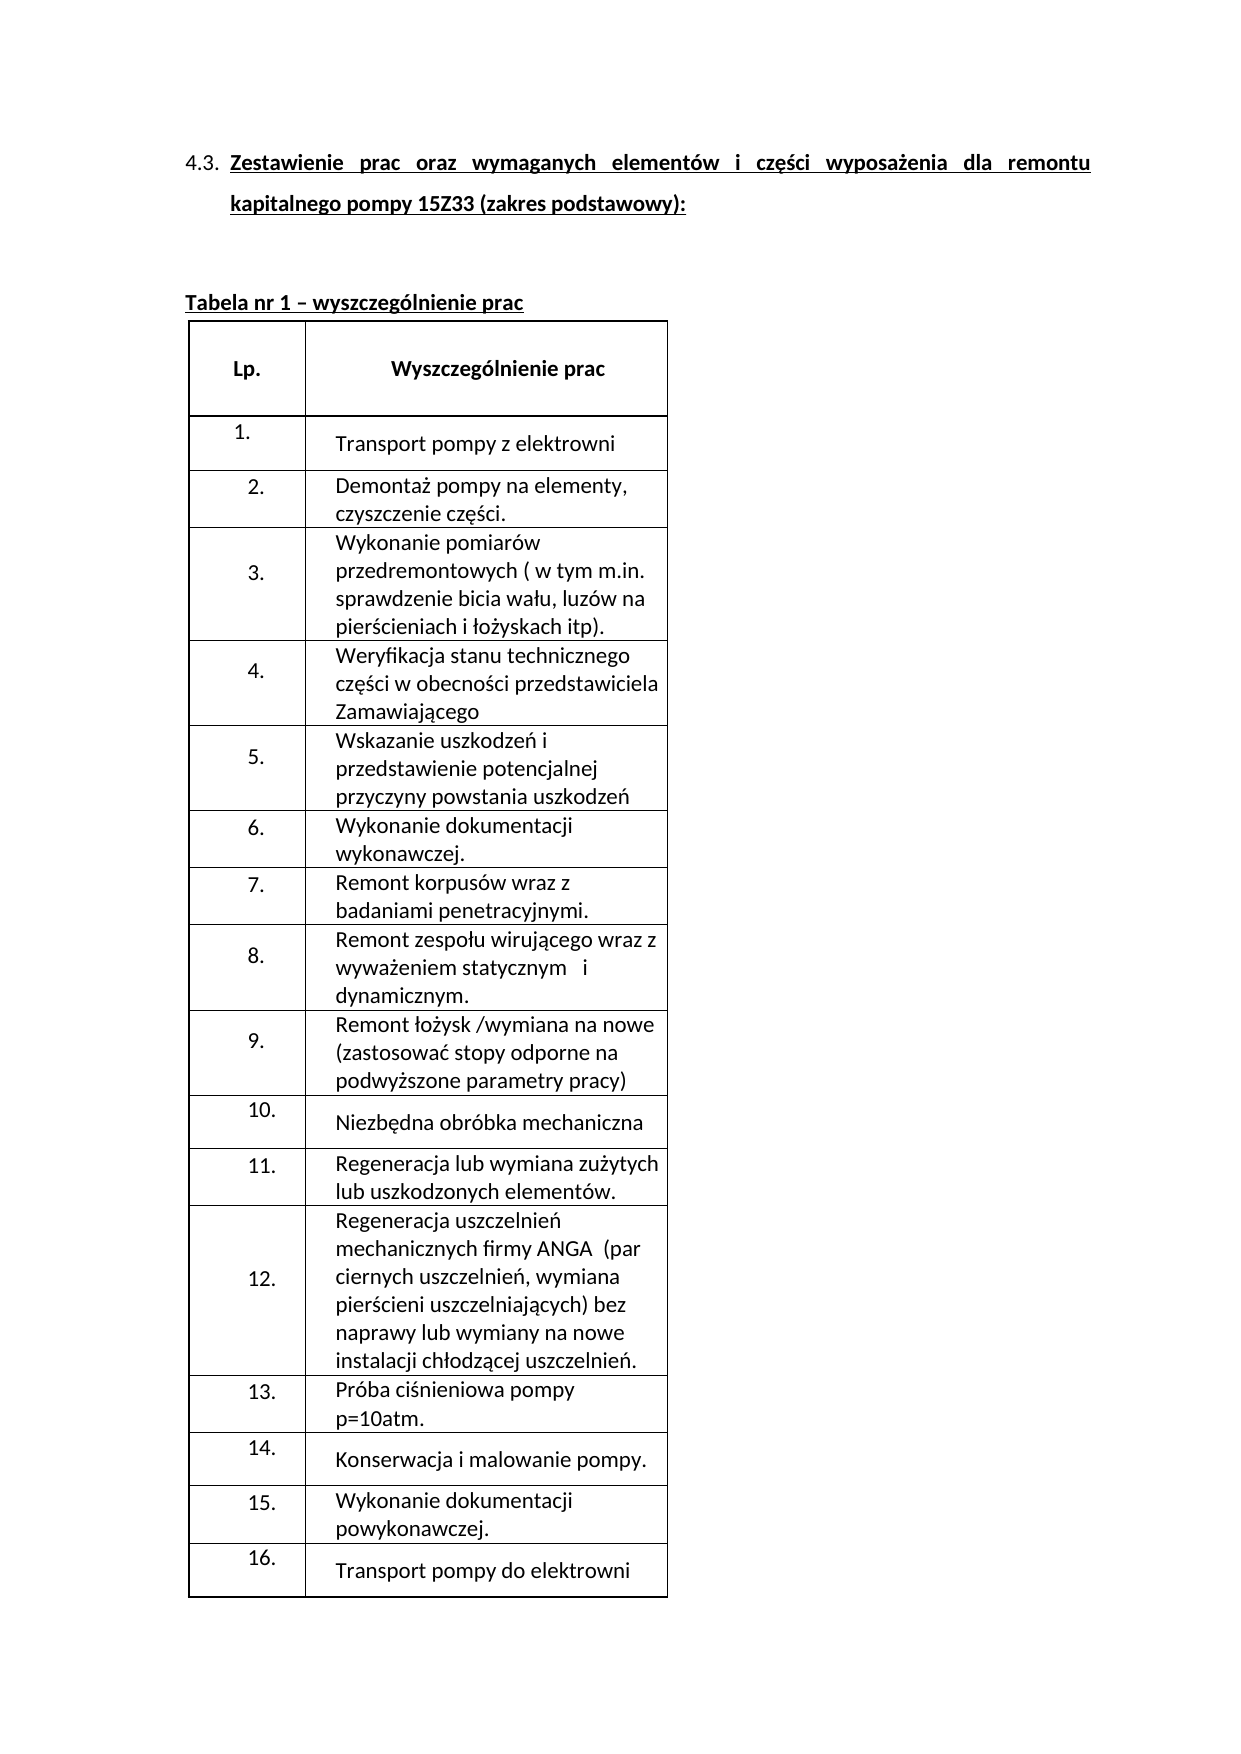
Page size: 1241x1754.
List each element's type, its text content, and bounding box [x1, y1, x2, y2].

table_cell [306, 1544, 328, 1596]
table_cell [306, 417, 328, 470]
table_cell [306, 528, 328, 640]
table_cell Wykonanie dokumentacji wykonawczej. [328, 811, 667, 867]
table_cell [306, 1486, 328, 1542]
table_cell Wskazanie uszkodzeń i przedstawienie potencjalnej przyczyny powstania uszkodzeń [328, 726, 667, 810]
table_cell Remont łożysk /wymiana na nowe (zastosować stopy odporne na podwyższone parametry pracy) [328, 1011, 667, 1094]
table_cell [306, 925, 328, 1009]
table_cell [190, 528, 305, 640]
table_cell [306, 868, 328, 924]
table_cell Regeneracja uszczelnień mechanicznych firmy ANGA (par ciernych uszczelnień, wymiana pierścieni uszczelniających) bez naprawy lub wymiany na nowe instalacji chłodzącej uszczelnień. [328, 1206, 667, 1374]
table_cell [190, 1011, 305, 1094]
table_cell Transport pompy do elektrowni [328, 1544, 667, 1596]
table_cell Remont zespołu wirującego wraz z wyważeniem statycznym i dynamicznym. [328, 925, 667, 1009]
table_cell [190, 641, 305, 725]
table_header Lp. [190, 322, 305, 415]
table_cell [190, 868, 305, 924]
table_cell [190, 1096, 305, 1148]
table_cell Konserwacja i malowanie pompy. [328, 1433, 667, 1485]
table_cell [190, 726, 305, 810]
table_cell Demontaż pompy na elementy, czyszczenie części. [328, 471, 667, 527]
table_cell [306, 471, 328, 527]
table_cell [190, 1544, 305, 1596]
table_cell [306, 641, 328, 725]
table_cell Próba ciśnieniowa pompy p=10atm. [328, 1376, 667, 1432]
table_cell [190, 1376, 305, 1432]
table_cell [190, 1486, 305, 1542]
table_cell [190, 925, 305, 1009]
table_cell [190, 811, 305, 867]
table_cell Transport pompy z elektrowni [328, 417, 667, 470]
table_cell [190, 1149, 305, 1205]
table_cell [306, 1011, 328, 1094]
table_cell Remont korpusów wraz z badaniami penetracyjnymi. [328, 868, 667, 924]
table_header Wyszczególnienie prac [328, 322, 667, 415]
table_cell [306, 1149, 328, 1205]
table_cell Regeneracja lub wymiana zużytych lub uszkodzonych elementów. [328, 1149, 667, 1205]
table_cell Wykonanie pomiarów przedremontowych ( w tym m.in. sprawdzenie bicia wału, luzów na pierścieniach i łożyskach itp). [328, 528, 667, 640]
table_cell Wykonanie dokumentacji powykonawczej. [328, 1486, 667, 1542]
table_cell [306, 811, 328, 867]
table_cell Niezbędna obróbka mechaniczna [328, 1096, 667, 1148]
table_header [306, 322, 328, 415]
table_cell [190, 471, 305, 527]
table_cell [306, 1096, 328, 1148]
table_cell [306, 1433, 328, 1485]
list Tabela nr 1 – wyszczególnienie prac [185, 288, 1093, 316]
table_cell [190, 1433, 305, 1485]
list Zestawienie prac oraz wymaganych elementów i części wyposażenia dla remontu kapitalnego pompy 15Z33 (zakres podstawowy): [185, 148, 1091, 218]
table_cell [190, 1206, 305, 1374]
table_cell [306, 1376, 328, 1432]
table_cell [190, 417, 305, 470]
table_cell [306, 726, 328, 810]
table_cell Weryfikacja stanu technicznego części w obecności przedstawiciela Zamawiającego [328, 641, 667, 725]
table_cell [306, 1206, 328, 1374]
